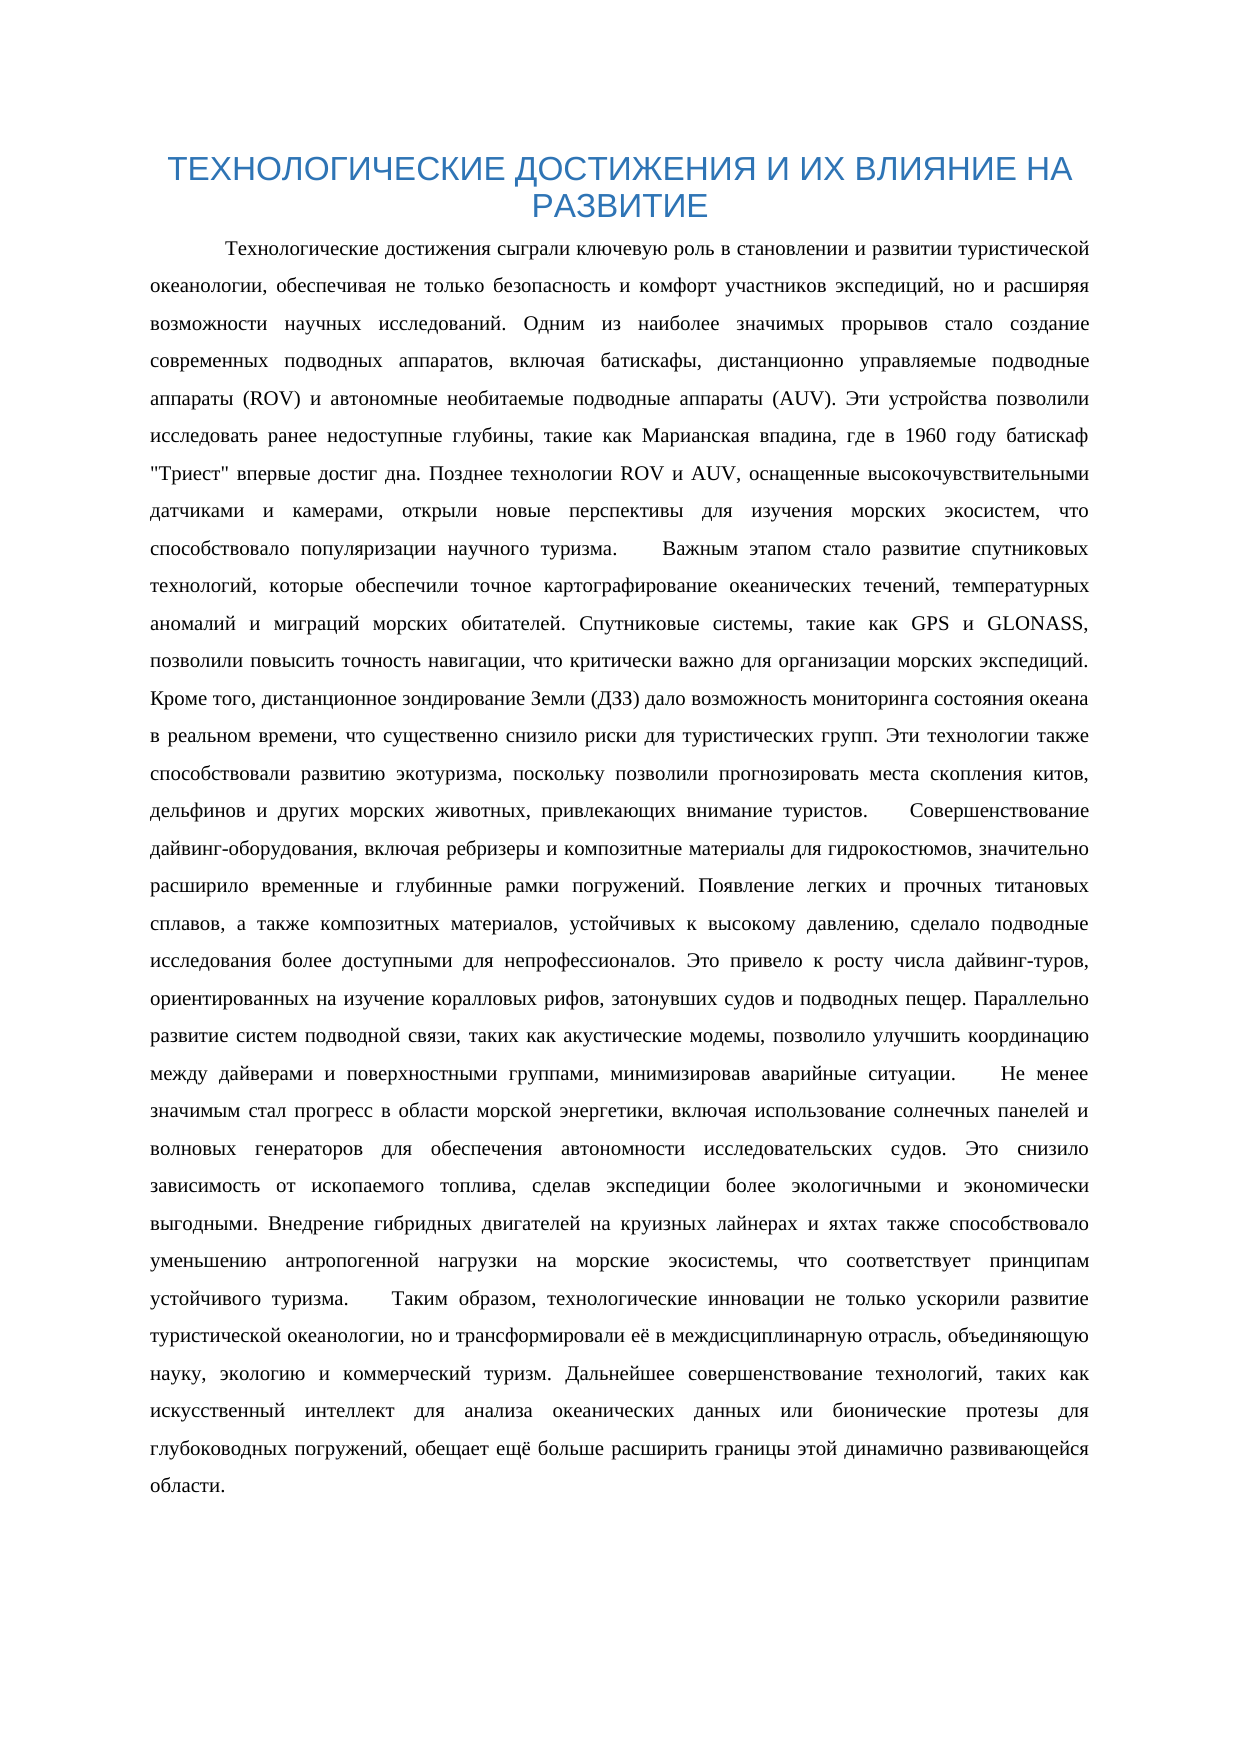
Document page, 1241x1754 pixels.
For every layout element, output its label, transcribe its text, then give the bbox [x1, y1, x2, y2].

subtitle ТЕХНОЛОГИЧЕСКИЕ ДОСТИЖЕНИЯ И ИХ ВЛИЯНИЕ НА РАЗВИТИЕ [150, 150, 1090, 225]
text Технологические достижения сыграли ключевую роль в становлении и развитии туристической океанологии, обеспечивая не только безопасность и комфорт участников экспедиций, но и расширяя возможности научных исследований. Одним из наиболее значимых прорывов стало создание современных подводных аппаратов, включая батискафы, дистанционно управляемые подводные аппараты (ROV) и автономные необитаемые подводные аппараты (AUV). Эти устройства позволили исследовать ранее недоступные глубины, такие как Марианская впадина, где в 1960 году батискаф "Триест" впервые достиг дна. Позднее технологии ROV и AUV, оснащенные высокочувствительными датчиками и камерами, открыли новые перспективы для изучения морских экосистем, что способствовало популяризации научного туризма. Важным этапом стало развитие спутниковых технологий, которые обеспечили точное картографирование океанических течений, температурных аномалий и миграций морских обитателей. Спутниковые системы, такие как GPS и GLONASS, позволили повысить точность навигации, что критически важно для организации морских экспедиций. Кроме того, дистанционное зондирование Земли (ДЗЗ) дало возможность мониторинга состояния океана в реальном времени, что существенно снизило риски для туристических групп. Эти технологии также способствовали развитию экотуризма, поскольку позволили прогнозировать места скопления китов, дельфинов и других морских животных, привлекающих внимание туристов. Совершенствование дайвинг-оборудования, включая ребризеры и композитные материалы для гидрокостюмов, значительно расширило временные и глубинные рамки погружений. Появление легких и прочных титановых сплавов, а также композитных материалов, устойчивых к высокому давлению, сделало подводные исследования более доступными для непрофессионалов. Это привело к росту числа дайвинг-туров, ориентированных на изучение коралловых рифов, затонувших судов и подводных пещер. Параллельно развитие систем подводной связи, таких как акустические модемы, позволило улучшить координацию между дайверами и поверхностными группами, минимизировав аварийные ситуации. Не менее значимым стал прогресс в области морской энергетики, включая использование солнечных панелей и волновых генераторов для обеспечения автономности исследовательских судов. Это снизило зависимость от ископаемого топлива, сделав экспедиции более экологичными и экономически выгодными. Внедрение гибридных двигателей на круизных лайнерах и яхтах также способствовало уменьшению антропогенной нагрузки на морские экосистемы, что соответствует принципам устойчивого туризма. Таким образом, технологические инновации не только ускорили развитие туристической океанологии, но и трансформировали её в междисциплинарную отрасль, объединяющую науку, экологию и коммерческий туризм. Дальнейшее совершенствование технологий, таких как искусственный интеллект для анализа океанических данных или бионические протезы для глубоководных погружений, обещает ещё больше расширить границы этой динамично развивающейся области. [150, 225, 1090, 1500]
